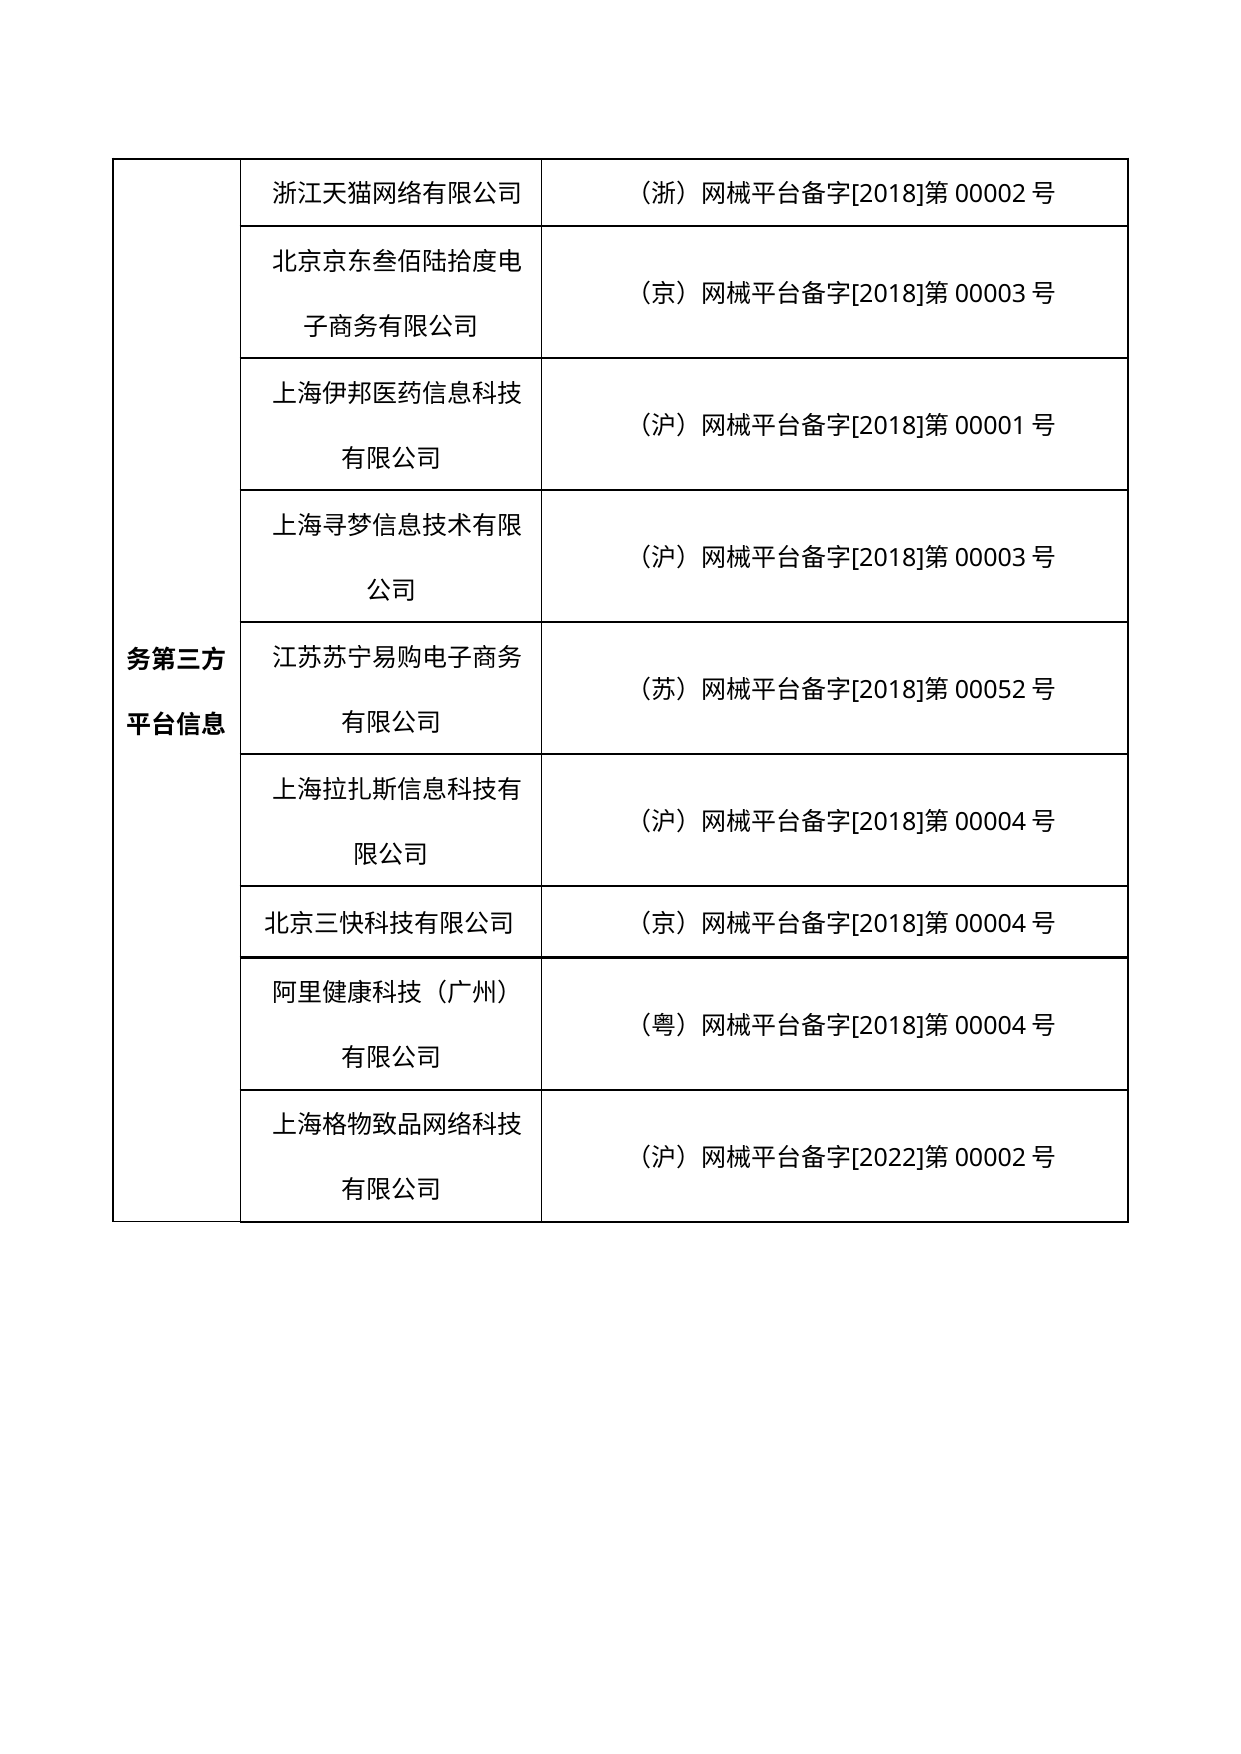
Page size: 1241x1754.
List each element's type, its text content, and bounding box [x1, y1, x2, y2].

table_cell 北京三快科技有限公司 [241, 887, 541, 956]
table_cell 阿里健康科技（广州）有限公司 [241, 959, 541, 1088]
table_cell （沪）网械平台备字[2018]第00004号 [542, 755, 1127, 885]
table_cell （京）网械平台备字[2018]第00004号 [542, 887, 1127, 956]
table_cell 上海寻梦信息技术有限公司 [241, 491, 541, 621]
table_cell （沪）网械平台备字[2018]第00003号 [542, 491, 1127, 621]
table_cell 上海拉扎斯信息科技有限公司 [241, 755, 541, 885]
table_cell 江苏苏宁易购电子商务有限公司 [241, 623, 541, 753]
table_cell 上海伊邦医药信息科技有限公司 [241, 359, 541, 489]
table_cell 北京京东叁佰陆拾度电子商务有限公司 [241, 227, 541, 357]
table_cell （沪）网械平台备字[2018]第00001号 [542, 359, 1127, 489]
table_cell （浙）网械平台备字[2018]第00002号 [542, 160, 1127, 224]
table_cell 上海格物致品网络科技有限公司 [241, 1091, 541, 1221]
table_cell 浙江天猫网络有限公司 [241, 160, 541, 224]
table_cell （沪）网械平台备字[2022]第00002号 [542, 1091, 1127, 1221]
table_cell 入驻医 络交易服务第三方平台信息 [114, 160, 240, 1221]
table_cell （粤）网械平台备字[2018]第00004号 [542, 959, 1127, 1088]
table_cell （苏）网械平台备字[2018]第00052号 [542, 623, 1127, 753]
table_cell （京）网械平台备字[2018]第00003号 [542, 227, 1127, 357]
